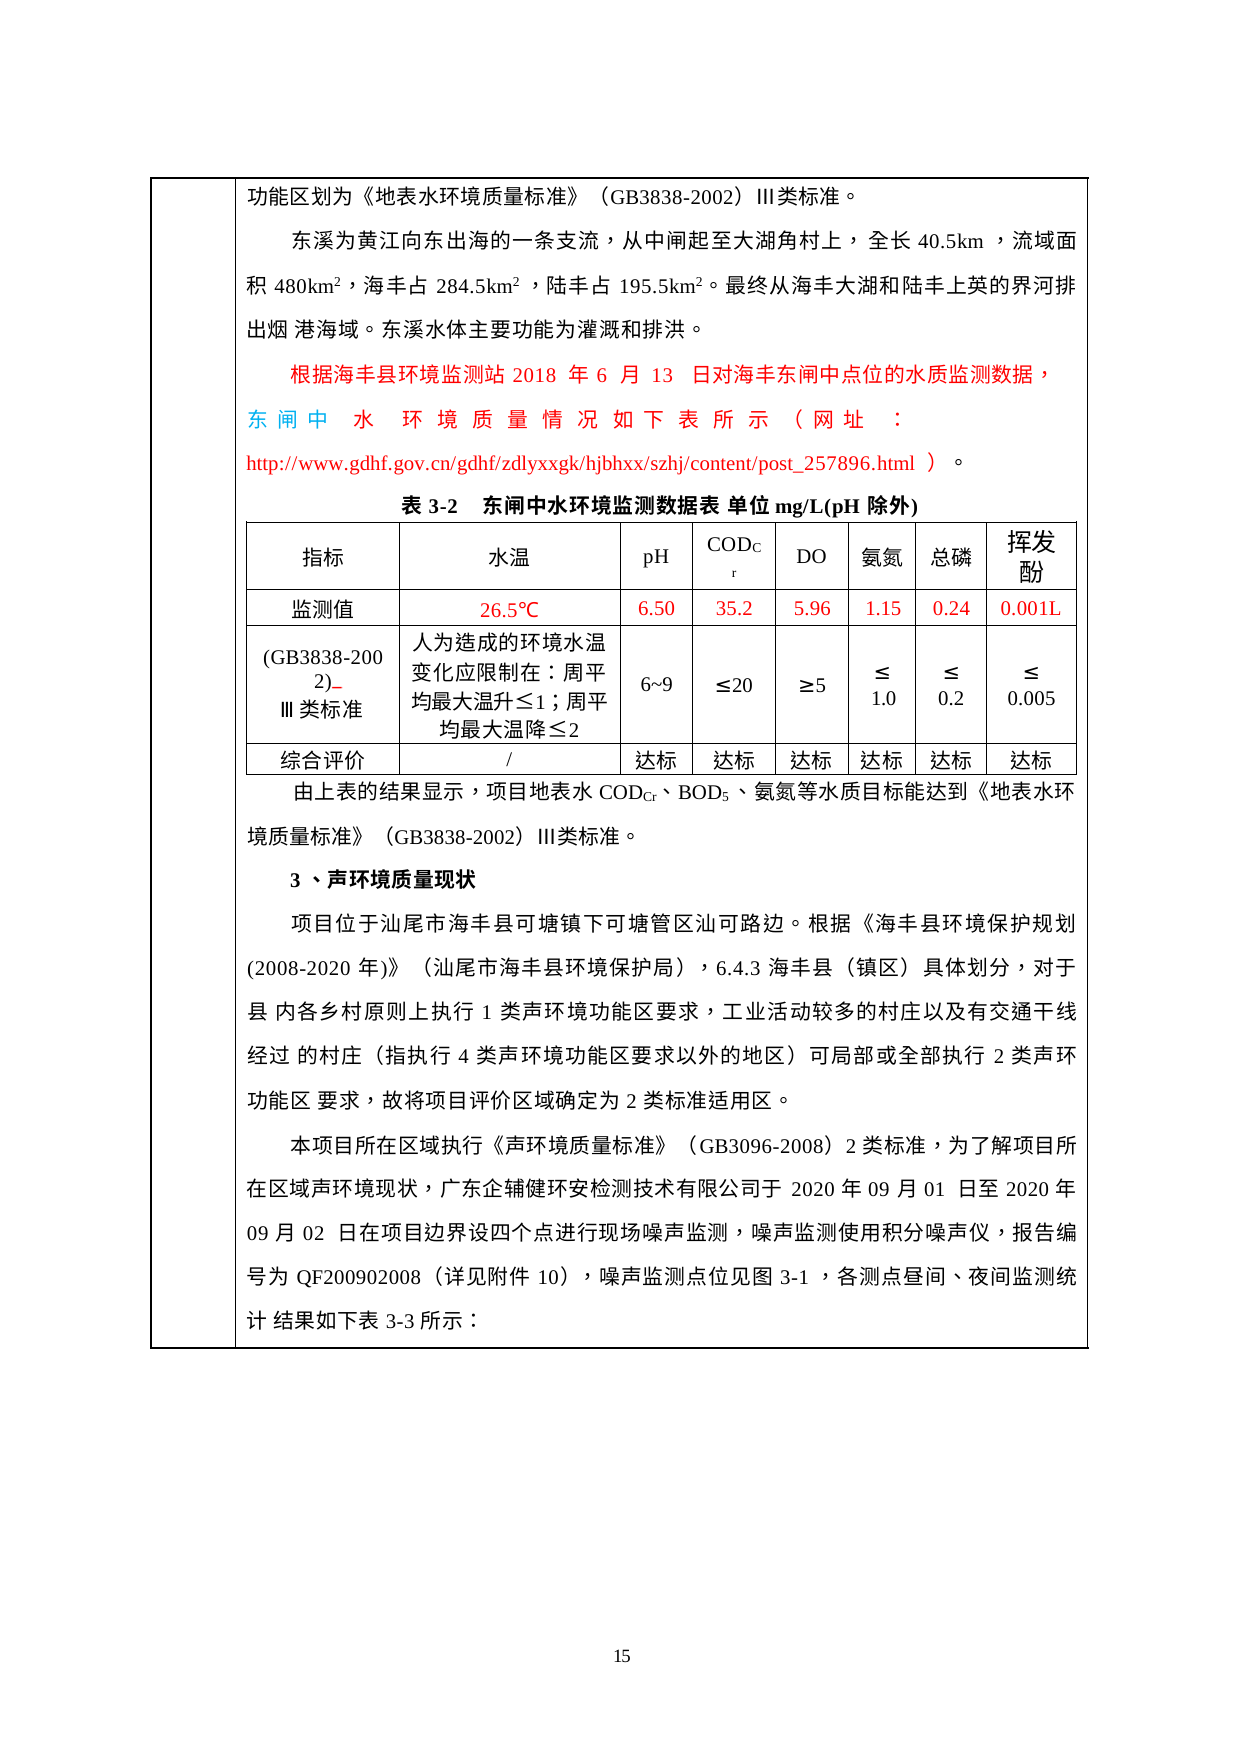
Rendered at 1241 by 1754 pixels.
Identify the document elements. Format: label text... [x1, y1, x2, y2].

table_header [152, 179, 235, 1347]
table_header 功能区划为《地表水环境质量标准》（GB3838-2002）Ⅲ类标准。 东溪为黄江向东出海的一条支流，从中闸起至大湖角村上，全长 40.5km ，流域面积 480km2，海丰占 284.5km2 ，陆丰占 195.5km2。最终从海丰大湖和陆丰上英的界河排出烟 港海域。东溪水体主要功能为灌溉和排洪。 根据海丰县环境监测站 2018 年 6 月 13 日对海丰东闸中点位的水质监测数据， 东 闸 中 水 环 境 质 量 情 况 如 下 表 所 示 （ 网 址 ： http://www.gdhf.gov.cn/gdhf/zdlyxxgk/hjbhxx/szhj/content/post_257896.html ）。 表 3-2 东闸中水环境监测数据表 单位mg/L(pH 除外) 由上表的结果显示，项目地表水 CODCr、BOD5 、氨氮等水质目标能达到《地表水环 境质量标准》（GB3838-2002）Ⅲ类标准。 3 、声环境质量现状 项目位于汕尾市海丰县可塘镇下可塘管区汕可路边。根据《海丰县环境保护规划 (2008-2020 年)》（汕尾市海丰县环境保护局），6.4.3 海丰县（镇区）具体划分，对于县 内各乡村原则上执行 1 类声环境功能区要求，工业活动较多的村庄以及有交通干线经过 的村庄（指执行 4 类声环境功能区要求以外的地区）可局部或全部执行 2 类声环功能区 要求，故将项目评价区域确定为 2 类标准适用区。 本项目所在区域执行《声环境质量标准》（GB3096-2008）2 类标准，为了解项目所 在区域声环境现状，广东企辅健环安检测技术有限公司于 2020 年 09 月 01 日至 2020 年 09 月 02 日在项目边界设四个点进行现场噪声监测，噪声监测使用积分噪声仪，报告编 号为 QF200902008（详见附件 10），噪声监测点位见图 3-1 ，各测点昼间、夜间监测统计 结果如下表 3-3 所示： [236, 179, 1087, 1347]
